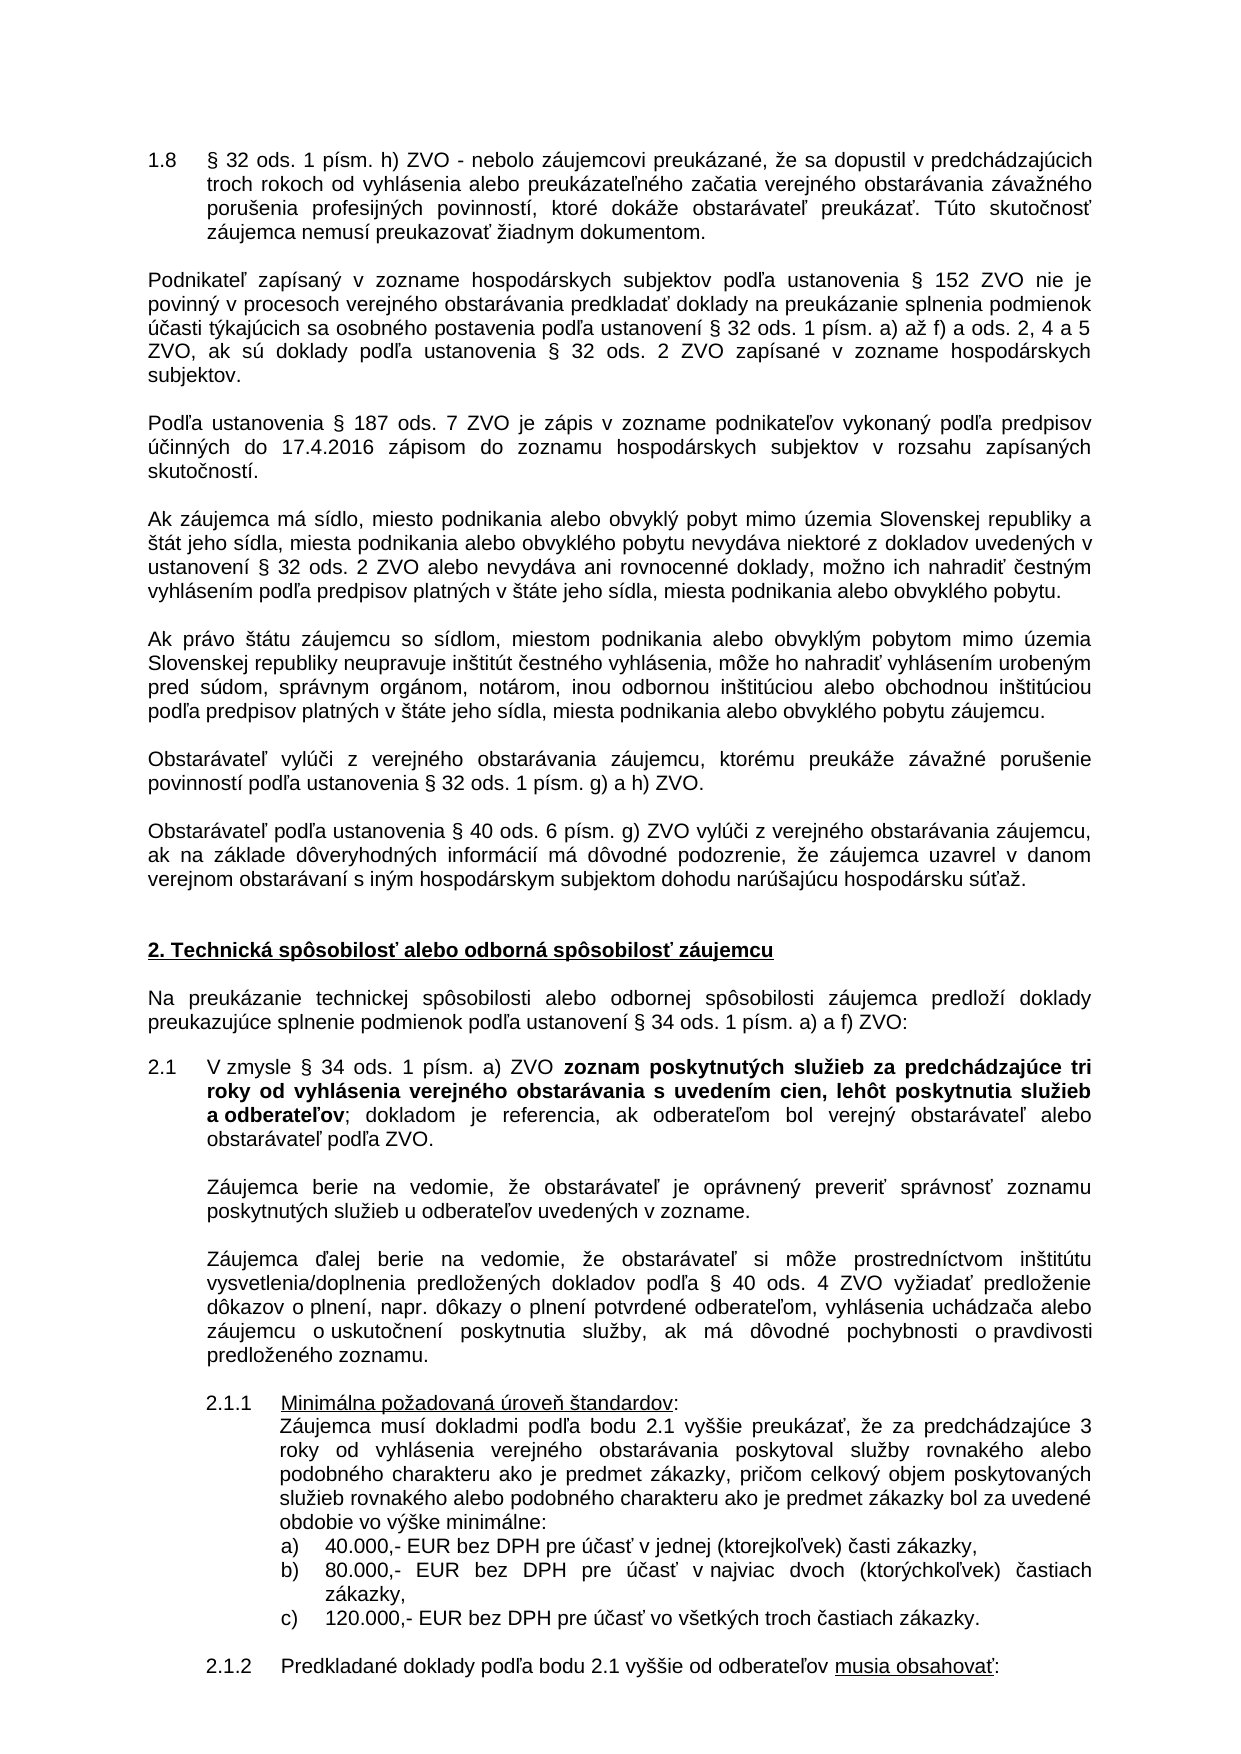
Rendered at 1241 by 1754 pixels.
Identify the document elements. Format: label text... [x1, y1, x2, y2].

text Záujemca musí dokladmi podľa bodu 2.1 vyššie preukázať, že za predchádzajúce 3 roky od vyhlásenia verejného obstarávania poskytoval služby rovnakého alebo podobného charakteru ako je predmet zákazky, pričom celkový objem poskytovaných služieb rovnakého alebo podobného charakteru ako je predmet zákazky bol za uvedené obdobie vo výške minimálne: [279, 1414, 1093, 1534]
list Minimálna požadovaná úroveň štandardov: [206, 1390, 1093, 1414]
text 2. Technická spôsobilosť alebo odborná spôsobilosť záujemcu [148, 938, 1093, 962]
text Ak právo štátu záujemcu so sídlom, miestom podnikania alebo obvyklým pobytom mimo územia Slovenskej republiky neupravuje inštitút čestného vyhlásenia, môže ho nahradiť vyhlásením urobeným pred súdom, správnym orgánom, notárom, inou odbornou inštitúciou alebo obchodnou inštitúciou podľa predpisov platných v štáte jeho sídla, miesta podnikania alebo obvyklého pobytu záujemcu. [148, 627, 1093, 723]
list § 32 ods. 1 písm. h) ZVO - nebolo záujemcovi preukázané, že sa dopustil v predchádzajúcich troch rokoch od vyhlásenia alebo preukázateľného začatia verejného obstarávania závažného porušenia profesijných povinností, ktoré dokáže obstarávateľ preukázať. Túto skutočnosť záujemca nemusí preukazovať žiadnym dokumentom. [148, 148, 1093, 243]
text Podnikateľ zapísaný v zozname hospodárskych subjektov podľa ustanovenia § 152 ZVO nie je povinný v procesoch verejného obstarávania predkladať doklady na preukázanie splnenia podmienok účasti týkajúcich sa osobného postavenia podľa ustanovení § 32 ods. 1 písm. a) až f) a ods. 2, 4 a 5 ZVO, ak sú doklady podľa ustanovenia § 32 ods. 2 ZVO zapísané v zozname hospodárskych subjektov. [148, 267, 1093, 387]
text Podľa ustanovenia § 187 ods. 7 ZVO je zápis v zozname podnikateľov vykonaný podľa predpisov účinných do 17.4.2016 zápisom do zoznamu hospodárskych subjektov v rozsahu zapísaných skutočností. [148, 411, 1093, 483]
text Na preukázanie technickej spôsobilosti alebo odbornej spôsobilosti záujemca predloží doklady preukazujúce splnenie podmienok podľa ustanovení § 34 ods. 1 písm. a) a f) ZVO: [148, 986, 1093, 1034]
text Obstarávateľ podľa ustanovenia § 40 ods. 6 písm. g) ZVO vylúči z verejného obstarávania záujemcu, ak na základe dôveryhodných informácií má dôvodné podozrenie, že záujemca uzavrel v danom verejnom obstarávaní s iným hospodárskym subjektom dohodu narúšajúcu hospodársku súťaž. [148, 818, 1093, 890]
list 120.000,- EUR bez DPH pre účasť vo všetkých troch častiach zákazky. [281, 1606, 1093, 1630]
list V zmysle § 34 ods. 1 písm. a) ZVO zoznam poskytnutých služieb za predchádzajúce tri roky od vyhlásenia verejného obstarávania s uvedením cien, lehôt poskytnutia služieb a odberateľov; dokladom je referencia, ak odberateľom bol verejný obstarávateľ alebo obstarávateľ podľa ZVO. [148, 1055, 1093, 1151]
list 40.000,- EUR bez DPH pre účasť v jednej (ktorejkoľvek) časti zákazky, [281, 1534, 1093, 1558]
text Obstarávateľ vylúči z verejného obstarávania záujemcu, ktorému preukáže závažné porušenie povinností podľa ustanovenia § 32 ods. 1 písm. g) a h) ZVO. [148, 747, 1093, 794]
list 80.000,- EUR bez DPH pre účasť v najviac dvoch (ktorýchkoľvek) častiach zákazky, [281, 1558, 1093, 1606]
list Predkladané doklady podľa bodu 2.1 vyššie od odberateľov musia obsahovať: [206, 1654, 1093, 1678]
text Záujemca berie na vedomie, že obstarávateľ je oprávnený preveriť správnosť zoznamu poskytnutých služieb u odberateľov uvedených v zozname. [207, 1175, 1093, 1223]
text Ak záujemca má sídlo, miesto podnikania alebo obvyklý pobyt mimo územia Slovenskej republiky a štát jeho sídla, miesta podnikania alebo obvyklého pobytu nevydáva niektoré z dokladov uvedených v ustanovení § 32 ods. 2 ZVO alebo nevydáva ani rovnocenné doklady, možno ich nahradiť čestným vyhlásením podľa predpisov platných v štáte jeho sídla, miesta podnikania alebo obvyklého pobytu. [148, 507, 1093, 603]
text Záujemca ďalej berie na vedomie, že obstarávateľ si môže prostredníctvom inštitútu vysvetlenia/doplnenia predložených dokladov podľa § 40 ods. 4 ZVO vyžiadať predloženie dôkazov o plnení, napr. dôkazy o plnení potvrdené odberateľom, vyhlásenia uchádzača alebo záujemcu o uskutočnení poskytnutia služby, ak má dôvodné pochybnosti o pravdivosti predloženého zoznamu. [207, 1247, 1093, 1366]
